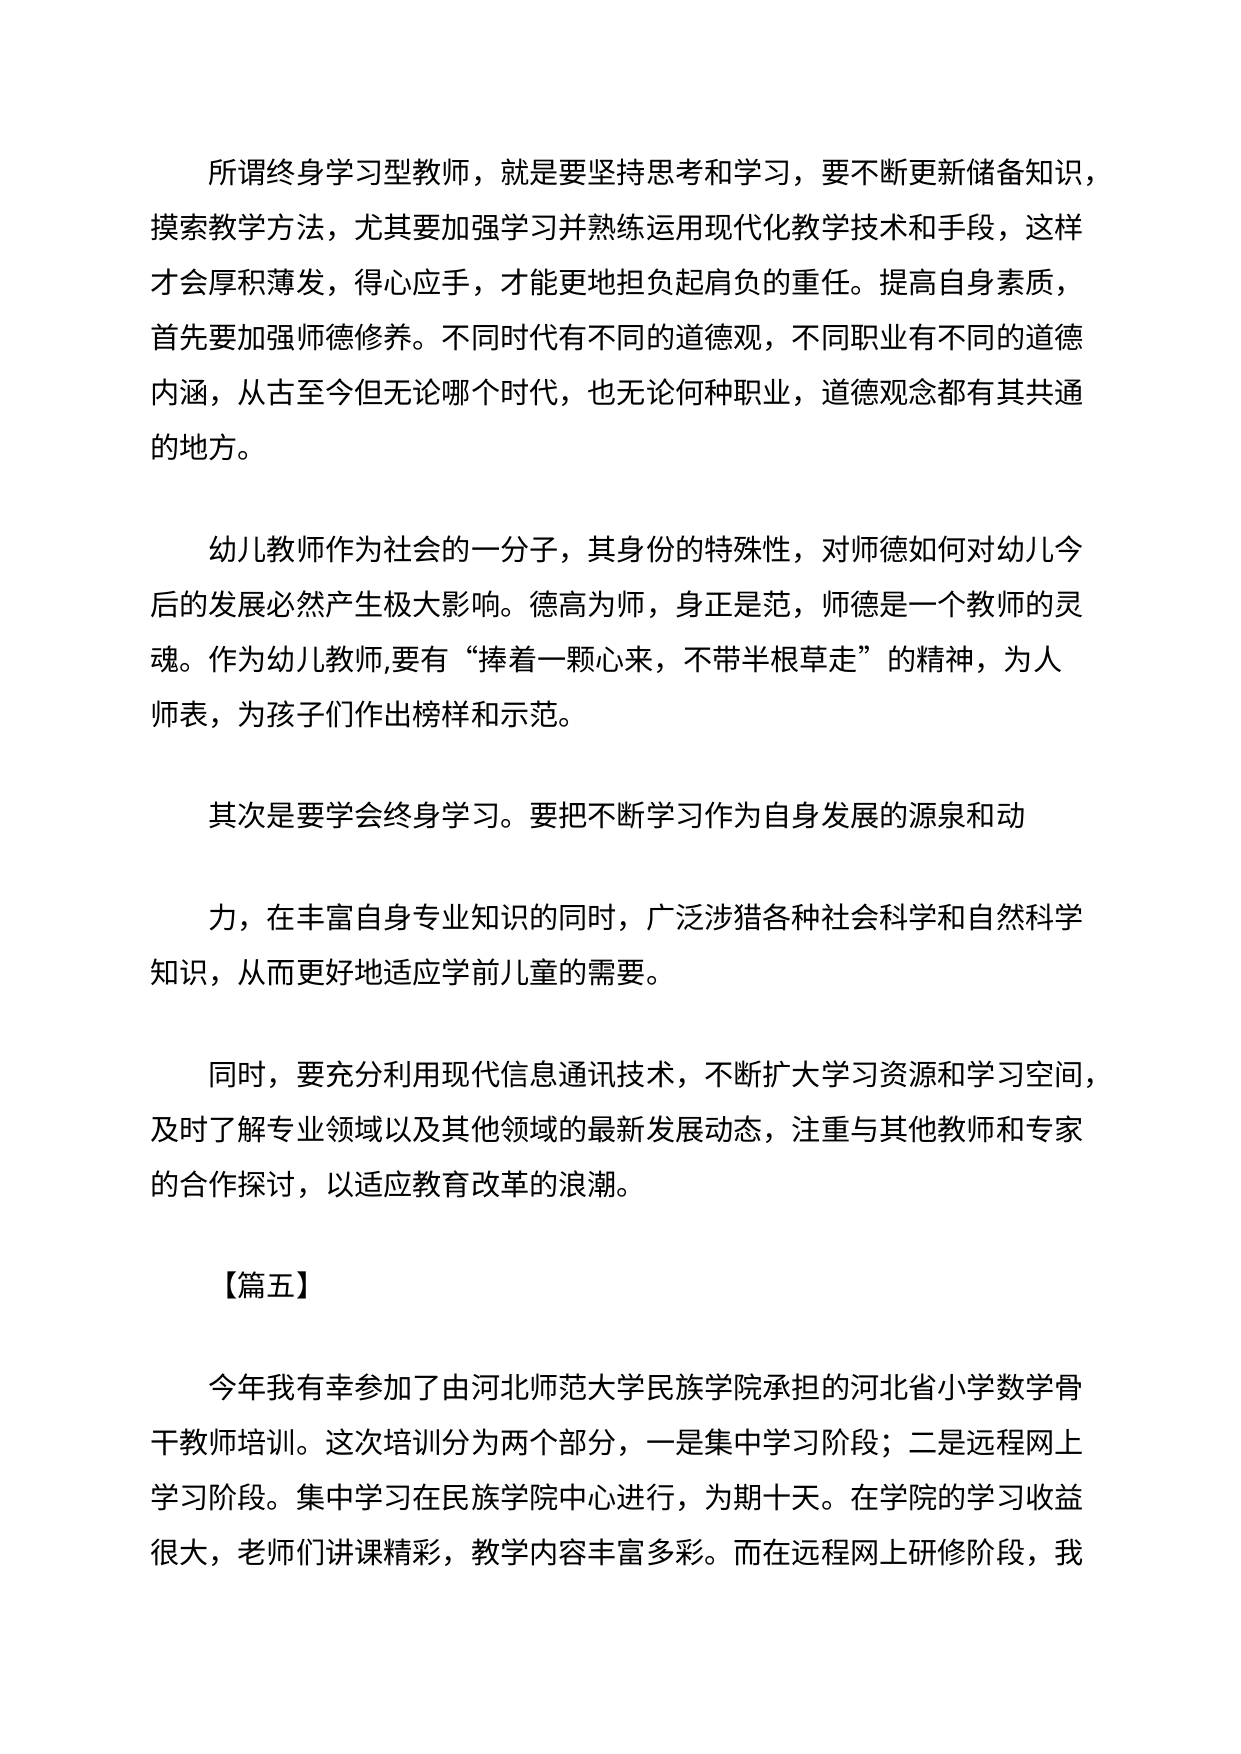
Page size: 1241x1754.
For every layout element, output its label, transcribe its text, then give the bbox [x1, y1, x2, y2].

text 其次是要学会终身学习。要把不断学习作为自身发展的源泉和动 [150, 793, 1090, 835]
text 所谓终身学习型教师，就是要坚持思考和学习，要不断更新储备知识，摸索教学方法，尤其要加强学习并熟练运用现代化教学技术和手段，这样才会厚积薄发，得心应手，才能更地担负起肩负的重任。提高自身素质，首先要加强师德修养。不同时代有不同的道德观，不同职业有不同的道德内涵，从古至今但无论哪个时代，也无论何种职业，道德观念都有其共通的地方。 [150, 150, 1090, 467]
text 幼儿教师作为社会的一分子，其身份的特殊性，对师德如何对幼儿今后的发展必然产生极大影响。德高为师，身正是范，师德是一个教师的灵魂。作为幼儿教师,要有“捧着一颗心来，不带半根草走”的精神，为人师表，为孩子们作出榜样和示范。 [150, 526, 1090, 733]
text 力，在丰富自身专业知识的同时，广泛涉猎各种社会科学和自然科学知识，从而更好地适应学前儿童的需要。 [150, 894, 1090, 992]
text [150, 1364, 1090, 1572]
text 【篇五】 [150, 1263, 1090, 1305]
text 同时，要充分利用现代信息通讯技术，不断扩大学习资源和学习空间，及时了解专业领域以及其他领域的最新发展动态，注重与其他教师和专家的合作探讨，以适应教育改革的浪潮。 [150, 1051, 1090, 1203]
